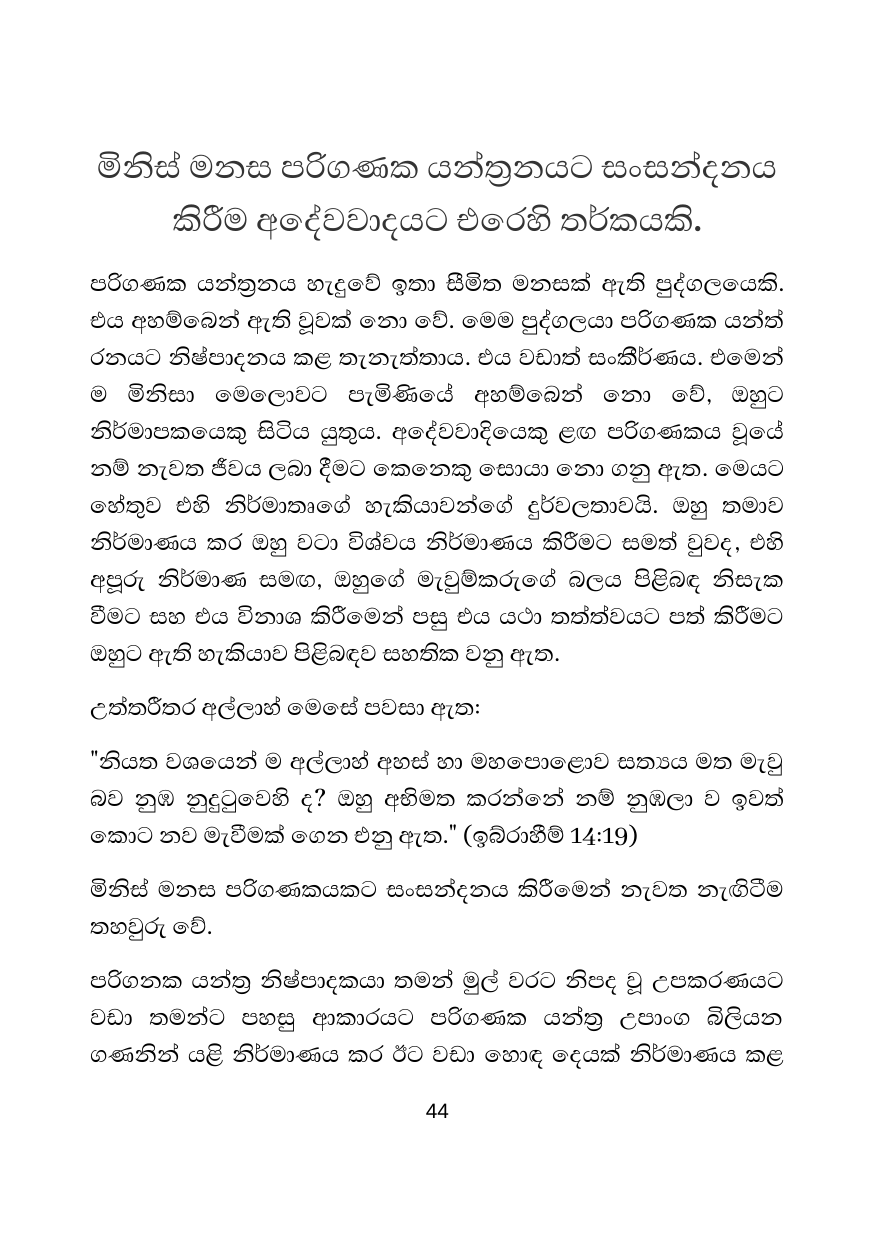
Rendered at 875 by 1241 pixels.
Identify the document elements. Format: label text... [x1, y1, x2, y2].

subtitle මිනිස් මනස පරිගණක යන්ත්‍රනයට සංසන්දනය කිරීම අදේවවාදයට එරෙහි තර්කයකි. [90, 144, 784, 246]
text උත්තරීතර අල්ලාහ් මෙසේ පවසා ඇත: [90, 691, 784, 725]
text පරිගණක යන්ත්‍රනය හැදුවේ ඉතා සීමිත මනසක් ඇති පුද්ගලයෙකි. එය අහම්බෙන් ඇති වූවක් නො වේ. මෙම පුද්ගලයා පරිගණක යන්ත්‍රනයට නිෂ්පාදනය කළ තැනැත්තාය. එය වඩාත් සංකීර්ණය. එමෙන් ම මිනිසා මෙලොවට පැමිණියේ අහම්බෙන් නො වේ, ඔහුට නිර්මාපකයෙකු සිටිය යුතුය. අදේවවාදියෙකු ළඟ පරිගණකය වූයේ නම් නැවත ජීවය ලබා දීමට කෙනෙකු සොයා නො ගනු ඇත. මෙයට හේතුව එහි නිර්මාතෘගේ හැකියාවන්ගේ දුර්වලතාවයි. ඔහු තමාව නිර්මාණය කර ඔහු වටා විශ්වය නිර්මාණය කිරීමට සමත් වුවද, එහි අපූරු නිර්මාණ සමඟ, ඔහුගේ මැවුම්කරුගේ බලය පිළිබඳ නිසැක වීමට සහ එය විනාශ කිරීමෙන් පසු එය යථා තත්ත්වයට පත් කිරීමට ඔහුට ඇති හැකියාව පිළිබඳව සහතික වනු ඇත. [90, 266, 784, 672]
text "නියත වශයෙන් ම අල්ලාහ් අහස් හා මහපොළොව සත්‍යය මත මැවු බව නුඹ නුදුටුවෙහි ද? ඔහු අභිමත කරන්නේ නම් නුඹලා ව ඉවත් කොට නව මැවීමක් ගෙන එනු ඇත." (ඉබ්රාහීම් 14:19) [90, 745, 784, 853]
text මිනිස් මනස පරිගණකයකට සංසන්දනය කිරීමෙන් නැවත නැඟිටීම තහවුරු වේ. [90, 873, 784, 944]
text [90, 963, 784, 1072]
